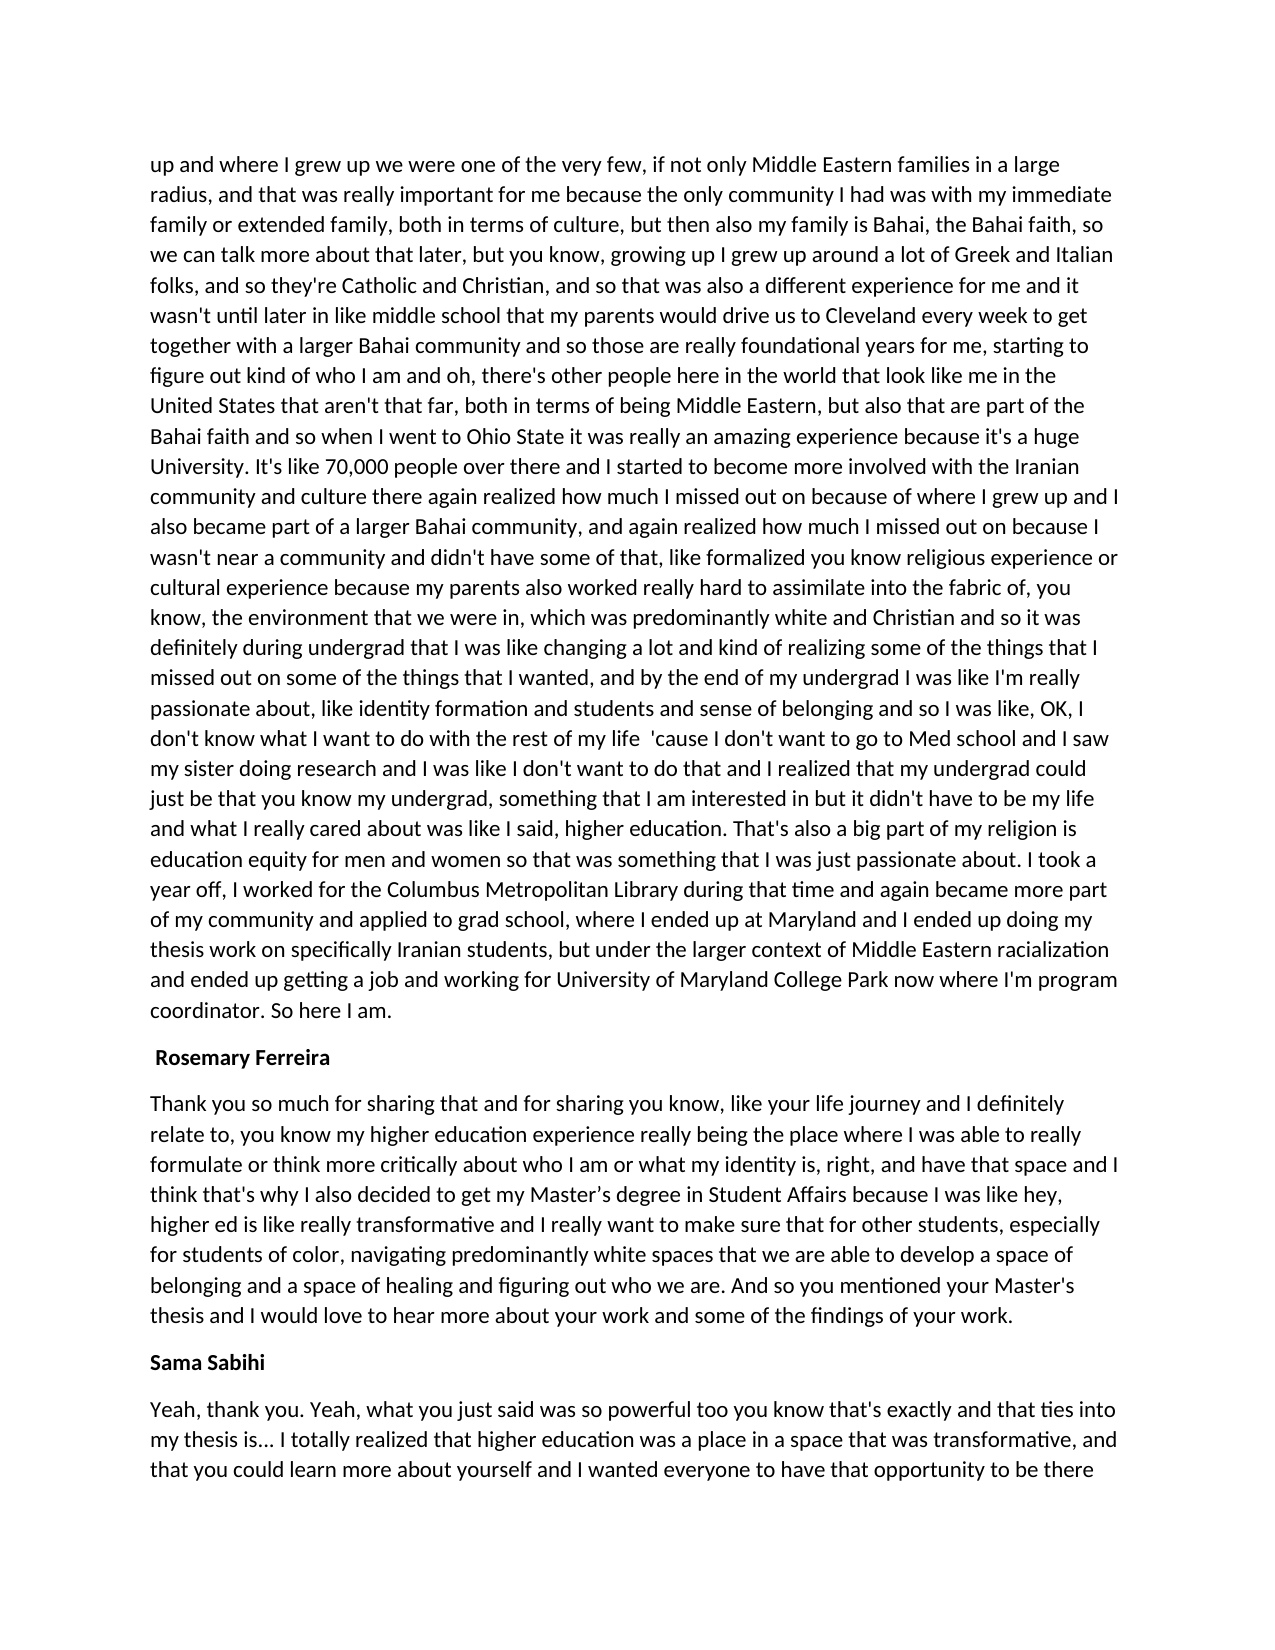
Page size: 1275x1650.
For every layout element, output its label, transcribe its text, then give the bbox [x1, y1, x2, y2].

text Thank you so much for sharing that and for sharing you know, like your life journey and I definitely relate to, you know my higher education experience really being the place where I was able to really formulate or think more critically about who I am or what my identity is, right, and have that space and I think that's why I also decided to get my Master’s degree in Student Affairs because I was like hey, higher ed is like really transformative and I really want to make sure that for other students, especially for students of color, navigating predominantly white spaces that we are able to develop a space of belonging and a space of healing and figuring out who we are. And so you mentioned your Master's thesis and I would love to hear more about your work and some of the findings of your work. [150, 1089, 1125, 1329]
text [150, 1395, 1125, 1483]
text Sama Sabihi [150, 1348, 1125, 1376]
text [150, 150, 1125, 1024]
text Rosemary Ferreira [150, 1043, 1125, 1071]
